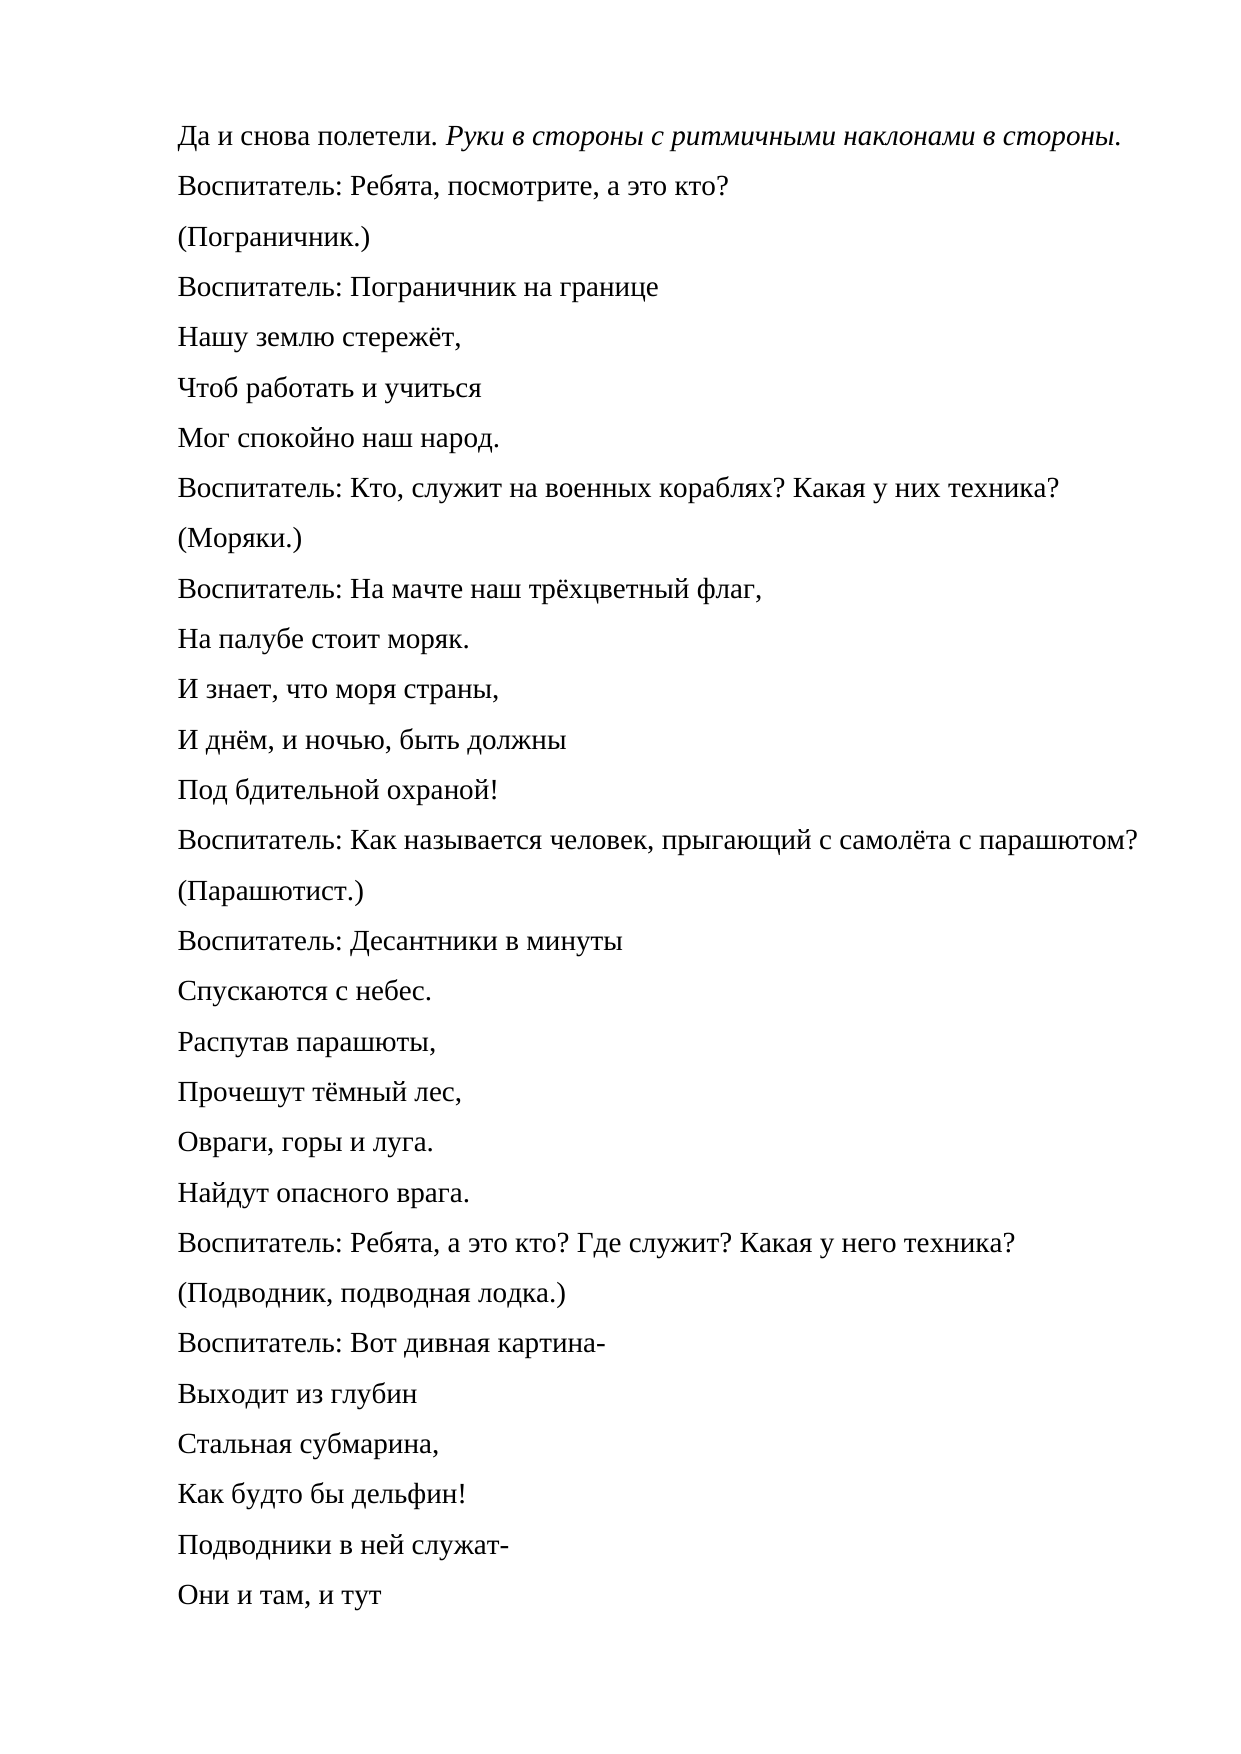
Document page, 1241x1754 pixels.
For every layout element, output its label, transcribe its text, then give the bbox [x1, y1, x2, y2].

text Мог спокойно наш народ. [177, 420, 1152, 453]
text И знает, что моря страны, [177, 672, 1152, 705]
text Распутав парашюты, [177, 1024, 1152, 1057]
text Да и снова полетели. Руки в стороны с ритмичными наклонами в стороны. [177, 118, 1152, 152]
text Воспитатель: Пограничник на границе [177, 269, 1152, 303]
text Подводники в ней служат- [177, 1527, 1152, 1560]
text Стальная субмарина, [177, 1426, 1152, 1460]
text Воспитатель: На мачте наш трёхцветный флаг, [177, 571, 1152, 604]
text (Моряки.) [177, 521, 1152, 554]
text Они и там, и тут [177, 1577, 1152, 1611]
text Воспитатель: Ребята, посмотрите, а это кто? [177, 168, 1152, 202]
text (Подводник, подводная лодка.) [177, 1275, 1152, 1309]
text Овраги, горы и луга. [177, 1124, 1152, 1158]
text Нашу землю стережёт, [177, 319, 1152, 353]
text Спускаются с небес. [177, 973, 1152, 1007]
text Воспитатель: Как называется человек, прыгающий с самолёта с парашютом? [177, 822, 1152, 856]
text И днём, и ночью, быть должны [177, 722, 1152, 755]
text Прочешут тёмный лес, [177, 1074, 1152, 1108]
text Как будто бы дельфин! [177, 1477, 1152, 1510]
text Воспитатель: Ребята, а это кто? Где служит? Какая у него техника? [177, 1225, 1152, 1258]
text На палубе стоит моряк. [177, 621, 1152, 655]
text Чтоб работать и учиться [177, 370, 1152, 403]
text Под бдительной охраной! [177, 772, 1152, 806]
text Воспитатель: Вот дивная картина- [177, 1326, 1152, 1359]
text Выходит из глубин [177, 1376, 1152, 1409]
text (Парашютист.) [177, 873, 1152, 906]
text Найдут опасного врага. [177, 1175, 1152, 1208]
text Воспитатель: Десантники в минуты [177, 923, 1152, 957]
text Воспитатель: Кто, служит на военных кораблях? Какая у них техника? [177, 470, 1152, 504]
text (Пограничник.) [177, 219, 1152, 252]
